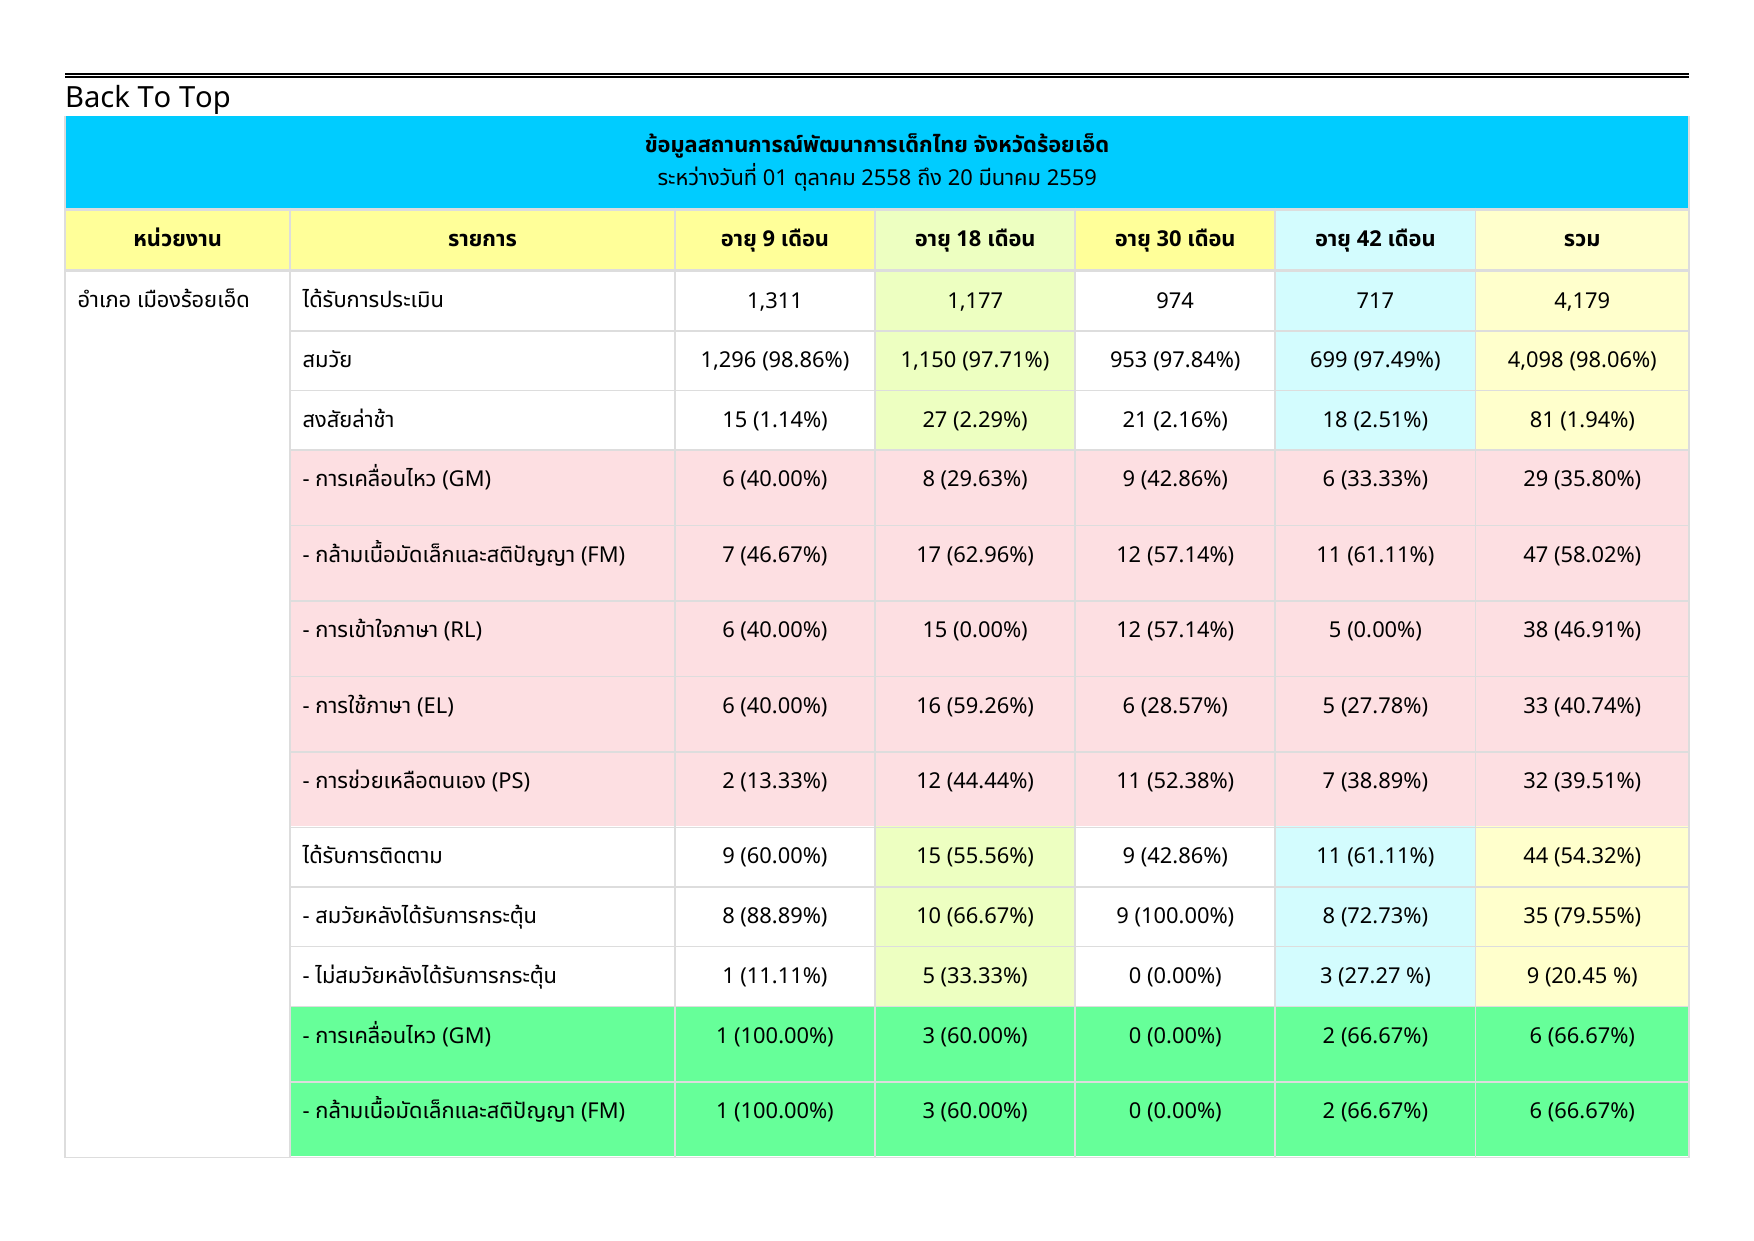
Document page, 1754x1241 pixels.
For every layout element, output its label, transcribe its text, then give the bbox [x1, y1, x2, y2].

table_cell 2 (66.67%) [1276, 1083, 1475, 1156]
table_cell 5 (27.78%) [1276, 677, 1475, 751]
table_cell 4,098 (98.06%) [1476, 332, 1688, 390]
table_cell 35 (79.55%) [1476, 888, 1688, 946]
table_cell 6 (28.57%) [1076, 677, 1274, 751]
table_cell 699 (97.49%) [1276, 332, 1475, 390]
table_cell 32 (39.51%) [1476, 753, 1688, 826]
table_cell 16 (59.26%) [876, 677, 1074, 751]
table_cell 11 (61.11%) [1276, 526, 1475, 600]
table_cell 717 [1276, 272, 1475, 330]
table_cell 953 (97.84%) [1076, 332, 1274, 390]
table_cell 9 (20.45 %) [1476, 947, 1688, 1006]
table_cell 1,150 (97.71%) [876, 332, 1074, 390]
table_cell 47 (58.02%) [1476, 526, 1688, 600]
table_cell 974 [1076, 272, 1274, 330]
table_cell 15 (1.14%) [676, 391, 874, 449]
table_cell 7 (46.67%) [676, 526, 874, 600]
table_cell 0 (0.00%) [1076, 1007, 1274, 1081]
table_cell - ไม่สมวัยหลังได้รับการกระตุ้น [291, 947, 674, 1006]
table_cell หน่วยงาน [66, 211, 289, 269]
table_cell - สมวัยหลังได้รับการกระตุ้น [291, 888, 674, 946]
table_cell - กล้ามเนื้อมัดเล็กและสติปัญญา (FM) [291, 1083, 674, 1156]
table_cell 2 (66.67%) [1276, 1007, 1475, 1081]
table_cell 6 (66.67%) [1476, 1007, 1688, 1081]
table_cell อายุ 42 เดือน [1276, 211, 1475, 269]
table_cell 9 (100.00%) [1076, 888, 1274, 946]
table_cell 3 (27.27 %) [1276, 947, 1475, 1006]
table_cell สงสัยล่าช้า [291, 391, 674, 449]
table_cell 4,179 [1476, 272, 1688, 330]
table_cell 3 (60.00%) [876, 1083, 1074, 1156]
table_cell - การเคลื่อนไหว (GM) [291, 1007, 674, 1081]
table_cell 44 (54.32%) [1476, 828, 1688, 886]
table_cell 38 (46.91%) [1476, 602, 1688, 676]
table_cell 12 (57.14%) [1076, 526, 1274, 600]
table_cell 9 (42.86%) [1076, 451, 1274, 525]
table_cell 5 (0.00%) [1276, 602, 1475, 676]
table_cell 6 (33.33%) [1276, 451, 1475, 525]
table_header ข้อมูลสถานการณ์พัฒนาการเด็กไทย จังหวัดร้อยเอ็ด ระหว่างวันที่ 01 ตุลาคม 2558 ถึง 20 มีนาคม 2559 [66, 116, 1688, 208]
table_cell 6 (66.67%) [1476, 1083, 1688, 1156]
table_cell - การเข้าใจภาษา (RL) [291, 602, 674, 676]
table_cell - การเคลื่อนไหว (GM) [291, 451, 674, 525]
table_cell 1,311 [676, 272, 874, 330]
table_cell 18 (2.51%) [1276, 391, 1475, 449]
table_cell - การช่วยเหลือตนเอง (PS) [291, 753, 674, 826]
table_cell 15 (0.00%) [876, 602, 1074, 676]
table_cell 27 (2.29%) [876, 391, 1074, 449]
table_cell 1,177 [876, 272, 1074, 330]
table_cell 9 (60.00%) [676, 828, 874, 886]
table_cell 1 (11.11%) [676, 947, 874, 1006]
table_cell 3 (60.00%) [876, 1007, 1074, 1081]
table_cell 6 (40.00%) [676, 451, 874, 525]
table_cell 12 (57.14%) [1076, 602, 1274, 676]
table_cell อายุ 9 เดือน [676, 211, 874, 269]
table_cell 7 (38.89%) [1276, 753, 1475, 826]
table_cell 17 (62.96%) [876, 526, 1074, 600]
table_cell 81 (1.94%) [1476, 391, 1688, 449]
table_cell 12 (44.44%) [876, 753, 1074, 826]
table_cell 33 (40.74%) [1476, 677, 1688, 751]
table_cell ได้รับการประเมิน [291, 272, 674, 330]
table_cell 8 (29.63%) [876, 451, 1074, 525]
table_cell อายุ 30 เดือน [1076, 211, 1274, 269]
table_cell รวม [1476, 211, 1688, 269]
table_cell 1 (100.00%) [676, 1007, 874, 1081]
table_cell ได้รับการติดตาม [291, 828, 674, 886]
table_cell สมวัย [291, 332, 674, 390]
table_cell - กล้ามเนื้อมัดเล็กและสติปัญญา (FM) [291, 526, 674, 600]
table_cell 9 (42.86%) [1076, 828, 1274, 886]
table_cell 6 (40.00%) [676, 602, 874, 676]
table_cell 1 (100.00%) [676, 1083, 874, 1156]
table_cell 29 (35.80%) [1476, 451, 1688, 525]
table_cell 15 (55.56%) [876, 828, 1074, 886]
table_cell 21 (2.16%) [1076, 391, 1274, 449]
table_cell รายการ [291, 211, 674, 269]
table_cell 11 (52.38%) [1076, 753, 1274, 826]
table_cell 11 (61.11%) [1276, 828, 1475, 886]
table_cell 0 (0.00%) [1076, 947, 1274, 1006]
text Back To Top [65, 78, 1689, 116]
table_cell 0 (0.00%) [1076, 1083, 1274, 1156]
table_cell 10 (66.67%) [876, 888, 1074, 946]
table_cell - การใช้ภาษา (EL) [291, 677, 674, 751]
table_cell 5 (33.33%) [876, 947, 1074, 1006]
table_cell อายุ 18 เดือน [876, 211, 1074, 269]
table_cell อำเภอ เมืองร้อยเอ็ด [66, 272, 289, 1156]
table_cell 2 (13.33%) [676, 753, 874, 826]
table_cell 6 (40.00%) [676, 677, 874, 751]
table_cell 8 (88.89%) [676, 888, 874, 946]
table_cell 8 (72.73%) [1276, 888, 1475, 946]
table_cell 1,296 (98.86%) [676, 332, 874, 390]
